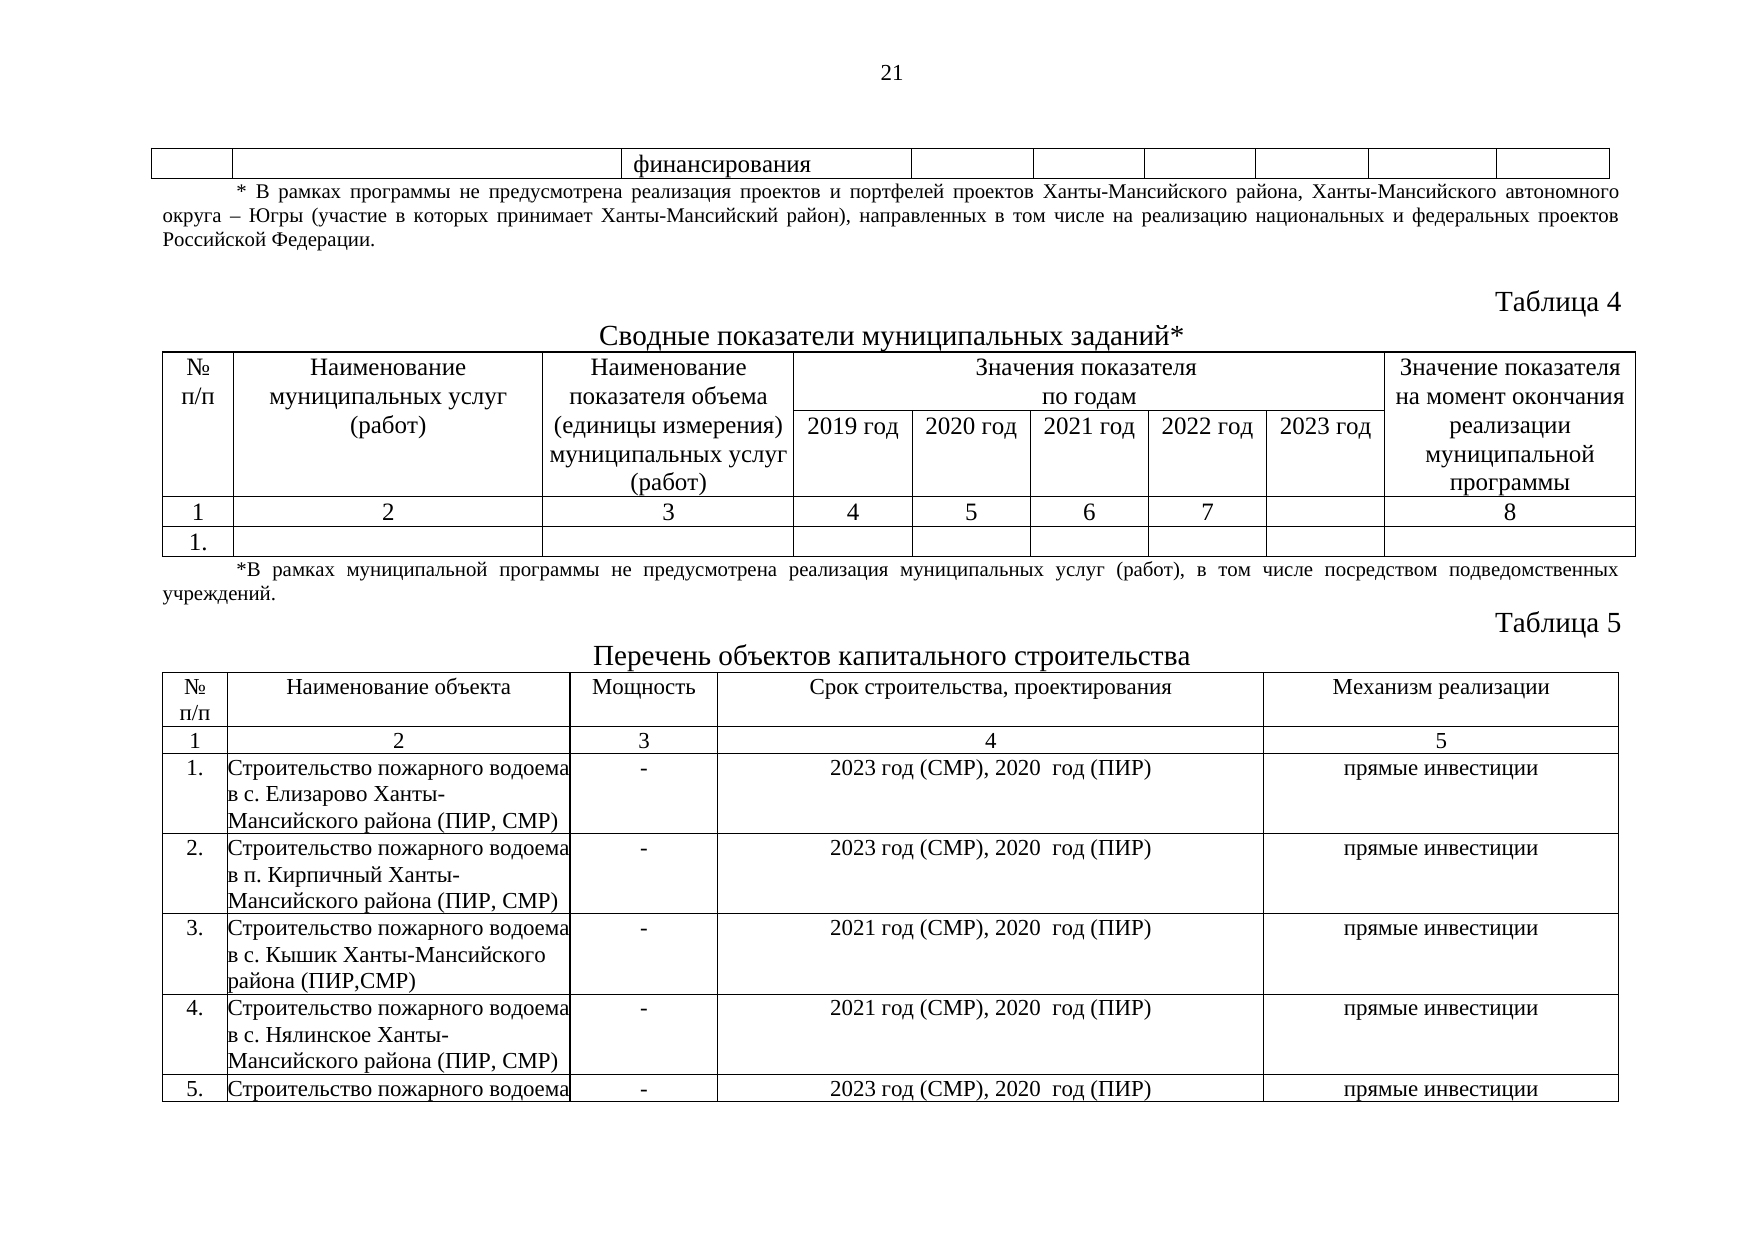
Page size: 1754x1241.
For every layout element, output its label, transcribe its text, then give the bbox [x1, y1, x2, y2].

table_cell 2. [163, 834, 227, 913]
table_cell - [571, 914, 717, 993]
text * В рамках программы не предусмотрена реализация проектов и портфелей проектов Ханты-Мансийского района, Ханты-Мансийского автономного округа – Югры (участие в которых принимает Ханты-Мансийский район), направленных в том числе на реализацию национальных и федеральных проектов Российской Федерации. [162, 178, 1621, 251]
table_header Значение показателя на момент окончания реализации муниципальной программы [1385, 353, 1635, 496]
table_cell 2023 год (СМР), 2020 год (ПИР) [718, 754, 1263, 833]
table_cell - [571, 995, 717, 1073]
table_cell 4 [718, 727, 1263, 753]
table_cell [234, 527, 542, 556]
table_cell 4. [163, 995, 227, 1073]
table_cell [1149, 527, 1266, 556]
table_cell 7 [1149, 497, 1266, 526]
table_cell 1 [163, 727, 227, 753]
table_cell Строительство пожарного водоема в п. Кирпичный Ханты-Мансийского района (ПИР, СМР) [228, 834, 569, 913]
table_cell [622, 149, 911, 177]
table_cell прямые инвестиции [1264, 1075, 1618, 1101]
table_cell прямые инвестиции [1264, 995, 1618, 1073]
table_cell Строительство пожарного водоема в с. Елизарово Ханты-Мансийского района (ПИР, СМР) [228, 754, 569, 833]
table_cell [1031, 527, 1148, 556]
table_cell 5 [913, 497, 1030, 526]
table_cell [912, 149, 1033, 177]
table_header Значения показателя по годам [794, 353, 1384, 410]
table_header Наименование показателя объема (единицы измерения) муниципальных услуг (работ) [543, 353, 793, 496]
text Сводные показатели муниципальных заданий* [162, 318, 1621, 351]
table_cell 2020 год [913, 411, 1030, 496]
table_header Механизм реализации [1264, 673, 1618, 726]
table_cell [794, 527, 912, 556]
text Перечень объектов капитального строительства [162, 638, 1621, 672]
table_cell 2021 год [1031, 411, 1148, 496]
table_cell 2 [234, 497, 542, 526]
table_cell 8 [1385, 497, 1635, 526]
table_cell 2022 год [1149, 411, 1266, 496]
table_cell 4 [794, 497, 912, 526]
table_cell прямые инвестиции [1264, 754, 1618, 833]
table_cell - [571, 754, 717, 833]
table_cell [1034, 149, 1144, 177]
text *В рамках муниципальной программы не предусмотрена реализация муниципальных услуг (работ), в том числе посредством подведомственных учреждений. [162, 557, 1621, 605]
table_header № п/п [163, 353, 233, 496]
table_cell 5 [1264, 727, 1618, 753]
table_cell 2023 год [1267, 411, 1384, 496]
table_cell 1. [163, 527, 233, 556]
table_cell 1 [163, 497, 233, 526]
table_cell - [571, 1075, 717, 1101]
table_cell [1145, 149, 1255, 177]
table_header Наименование муниципальных услуг (работ) [234, 353, 542, 496]
table_cell 1. [163, 754, 227, 833]
table_cell [1369, 149, 1496, 177]
table_header Мощность [571, 673, 717, 726]
table_header Наименование объекта [228, 673, 569, 726]
table_cell 2021 год (СМР), 2020 год (ПИР) [718, 914, 1263, 993]
table_cell 5. [163, 1075, 227, 1101]
table_cell [913, 527, 1030, 556]
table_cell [228, 1075, 569, 1101]
table_cell 6 [1031, 497, 1148, 526]
table_cell прямые инвестиции [1264, 914, 1618, 993]
table_cell - [571, 834, 717, 913]
table_cell Строительство пожарного водоема в с. Нялинское Ханты-Мансийского района (ПИР, СМР) [228, 995, 569, 1073]
table_cell 3 [571, 727, 717, 753]
table_cell [1497, 149, 1609, 177]
table_cell 2019 год [794, 411, 912, 496]
table_cell 2 [228, 727, 569, 753]
table_cell [1256, 149, 1368, 177]
table_cell [1267, 527, 1384, 556]
table_cell 2021 год (СМР), 2020 год (ПИР) [718, 995, 1263, 1073]
table_cell [1385, 527, 1635, 556]
table_header Срок строительства, проектирования [718, 673, 1263, 726]
table_cell [543, 527, 793, 556]
text Таблица 5 [162, 605, 1621, 638]
table_cell прямые инвестиции [1264, 834, 1618, 913]
table_cell Строительство пожарного водоема в с. Кышик Ханты-Мансийского района (ПИР,СМР) [228, 914, 569, 993]
table_header № п/п [163, 673, 227, 726]
table_cell 2023 год (СМР), 2020 год (ПИР) [718, 834, 1263, 913]
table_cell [718, 1075, 1263, 1101]
table_cell 3. [163, 914, 227, 993]
text Таблица 4 [162, 284, 1621, 318]
table_cell 3 [543, 497, 793, 526]
table_cell [1267, 497, 1384, 526]
